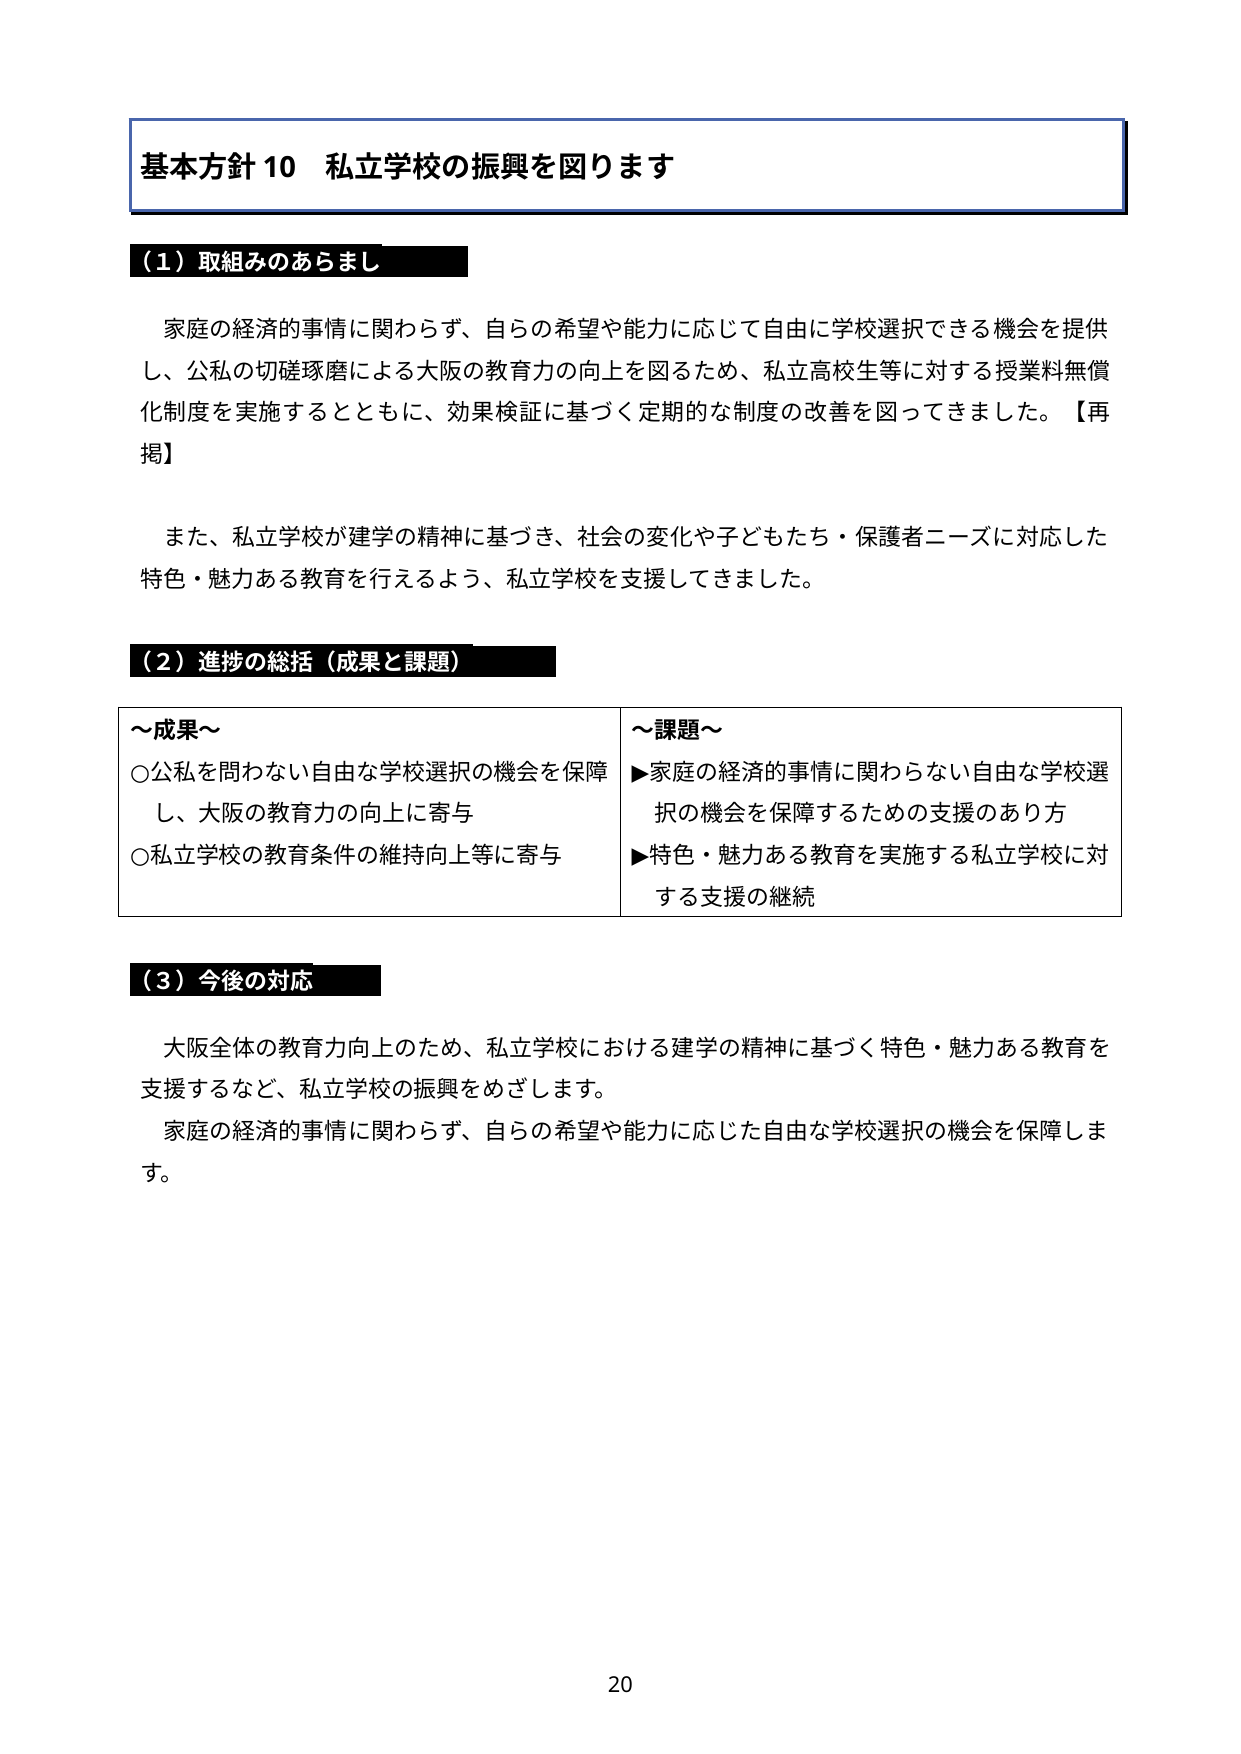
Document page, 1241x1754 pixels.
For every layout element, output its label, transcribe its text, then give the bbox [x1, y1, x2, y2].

text （３）今後の対応 [118, 959, 1122, 1000]
text また、私立学校が建学の精神に基づき、社会の変化や子どもたち・保護者ニーズに対応した特色・魅力ある教育を行えるよう、私立学校を支援してきました。 [140, 515, 1111, 598]
table_header ～課題～ ▶家庭の経済的事情に関わらない⾃由な学校選択の機会を保障するための支援のあり方 ▶特⾊・魅⼒ある教育を実施する私立学校に対する支援の継続 [621, 708, 1121, 916]
text 基本方針10 私立学校の振興を図ります [132, 121, 1122, 209]
text （２）進捗の総括（成果と課題） [118, 640, 1122, 682]
text 家庭の経済的事情に関わらず、自らの希望や能力に応じた自由な学校選択の機会を保障します。 [140, 1109, 1111, 1192]
text 家庭の経済的事情に関わらず、自らの希望や能力に応じて自由に学校選択できる機会を提供し、公私の切磋琢磨による大阪の教育力の向上を図るため、私立高校生等に対する授業料無償化制度を実施するとともに、効果検証に基づく定期的な制度の改善を図ってきました。【再掲】 [140, 307, 1111, 473]
table_header ～成果～ ○公私を問わない自由な学校選択の機会を保障し、大阪の教育力の向上に寄与 ○私立学校の教育条件の維持向上等に寄与 [119, 708, 620, 916]
text 大阪全体の教育力向上のため、私立学校における建学の精神に基づく特色・魅力ある教育を支援するなど、私立学校の振興をめざします。 [140, 1025, 1111, 1109]
text （１）取組みのあらまし [118, 240, 1122, 282]
